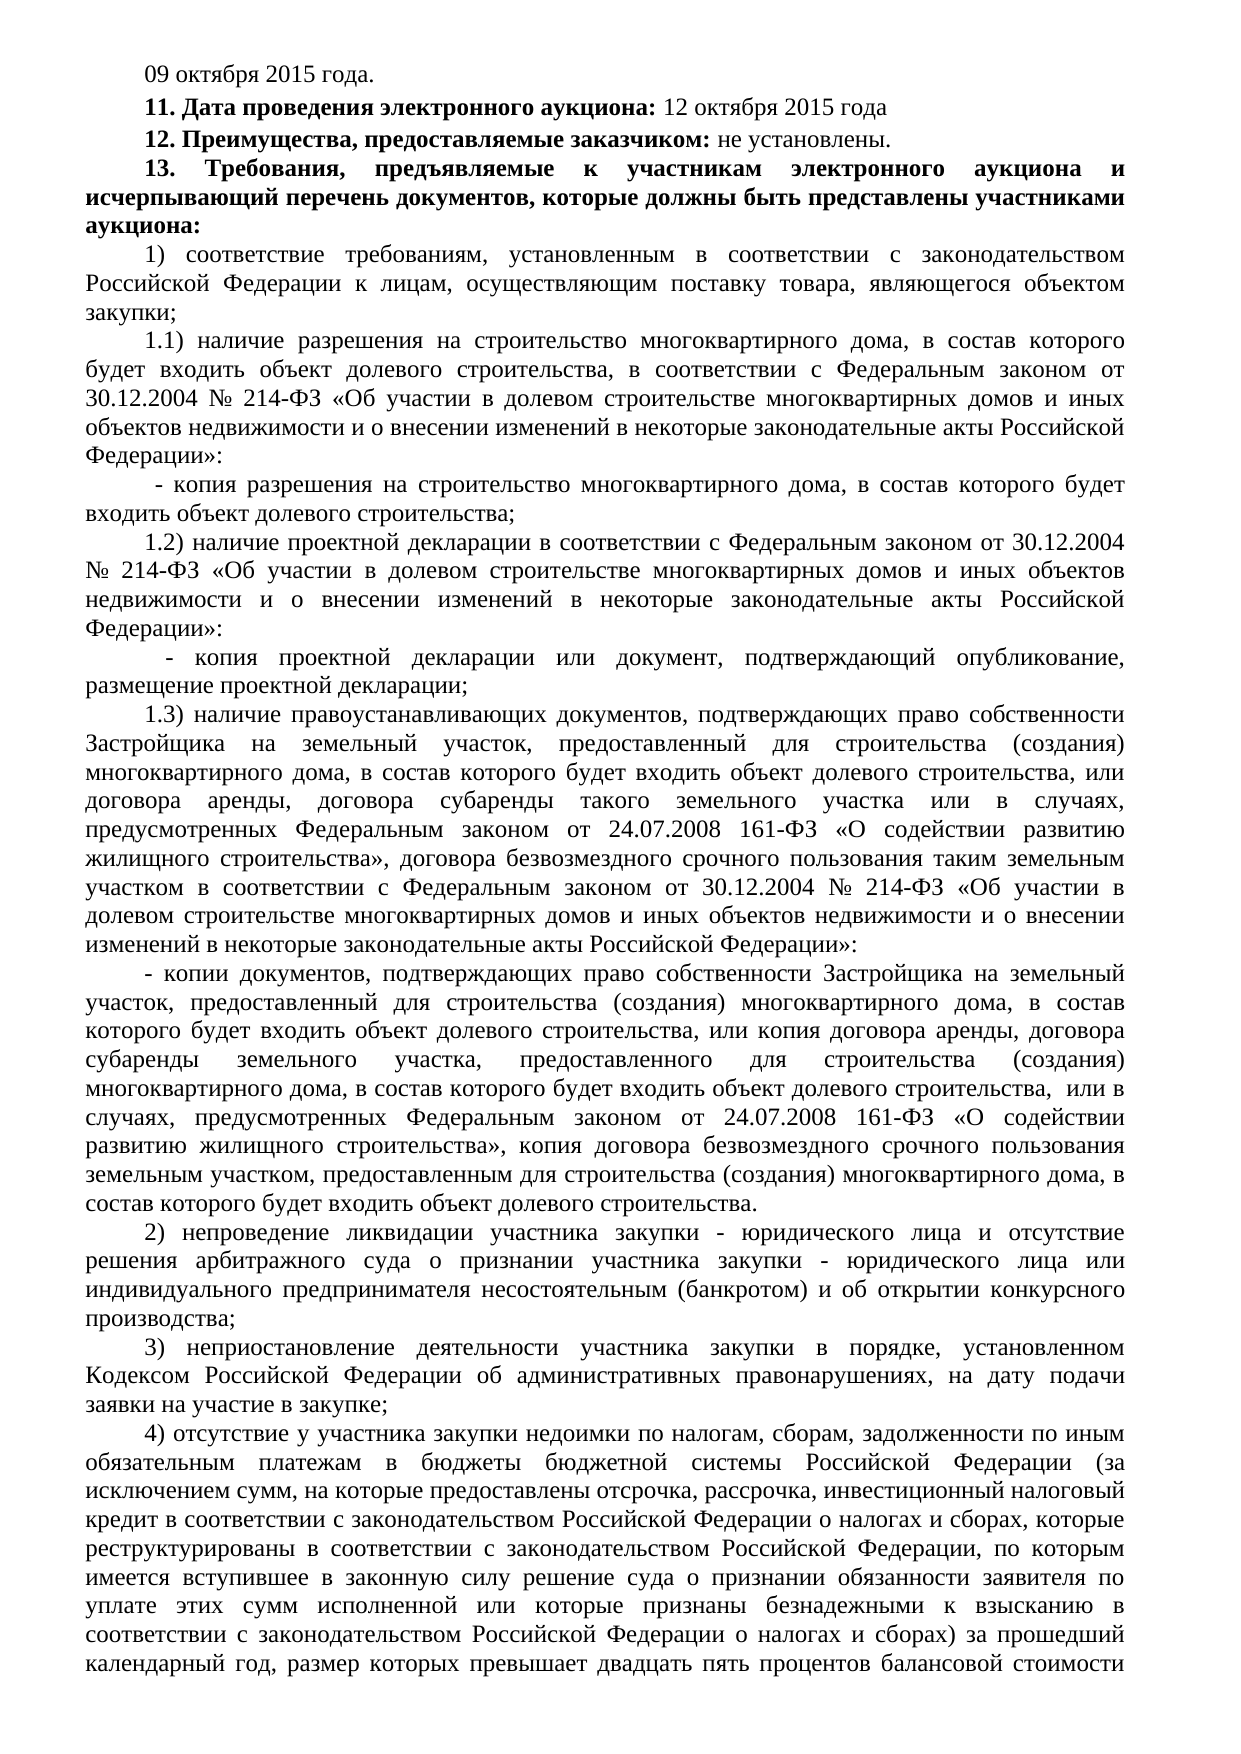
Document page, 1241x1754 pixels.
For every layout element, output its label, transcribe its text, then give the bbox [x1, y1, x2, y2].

table_cell 09 октября 2015 года. [74, 59, 1137, 92]
table_cell 12. Преимущества, предоставляемые заказчиком: не установлены. [74, 124, 1137, 153]
table_cell 13. Требования, предъявляемые к участникам электронного аукциона и исчерпывающий перечень документов, которые должны быть представлены участниками аукциона: [74, 153, 1137, 239]
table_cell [74, 239, 1137, 1677]
table_cell 11. Дата проведения электронного аукциона: 12 октября 2015 года [74, 92, 1137, 124]
